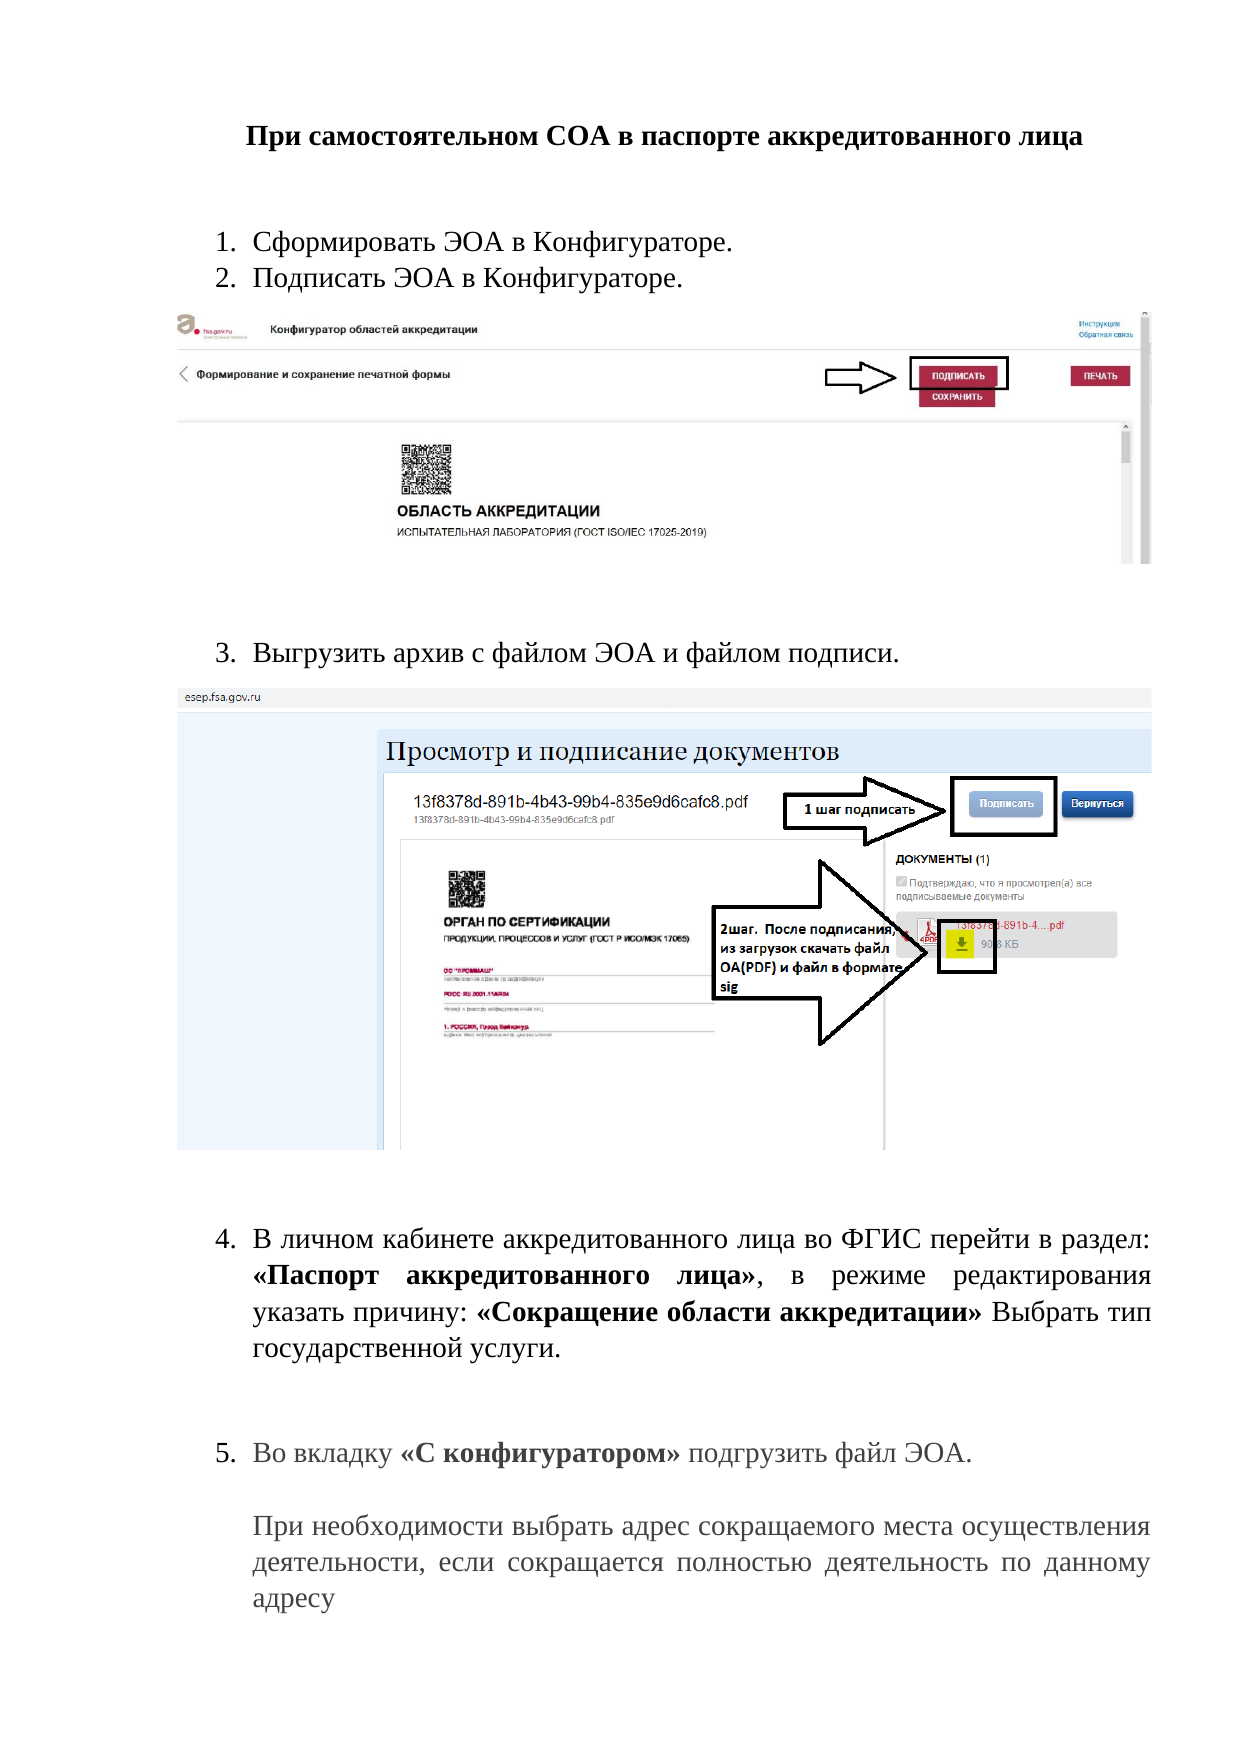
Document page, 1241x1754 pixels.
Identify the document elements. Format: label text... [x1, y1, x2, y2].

text При самостоятельном СОА в паспорте аккредитованного лица [177, 118, 1152, 152]
list Выгрузить архив с файлом ЭОА и файлом подписи. [215, 635, 1152, 669]
list Подписать ЭОА в Конфигураторе. [215, 260, 1152, 293]
list В личном кабинете аккредитованного лица во ФГИС перейти в раздел: «Паспорт аккредитованного лица», в режиме редактирования указать причину: «Сокращение области аккредитации» Выбрать тип государственной услуги. [215, 1221, 1152, 1363]
list При необходимости выбрать адрес сокращаемого места осуществления деятельности, если сокращается полностью деятельность по данному адресу [252, 1508, 1152, 1613]
picture [177, 312, 1152, 564]
list Во вкладку «С конфигуратором» подгрузить файл ЭОА. [215, 1435, 1152, 1469]
picture [177, 688, 1152, 1150]
list Сформировать ЭОА в Конфигураторе. [215, 224, 1152, 257]
